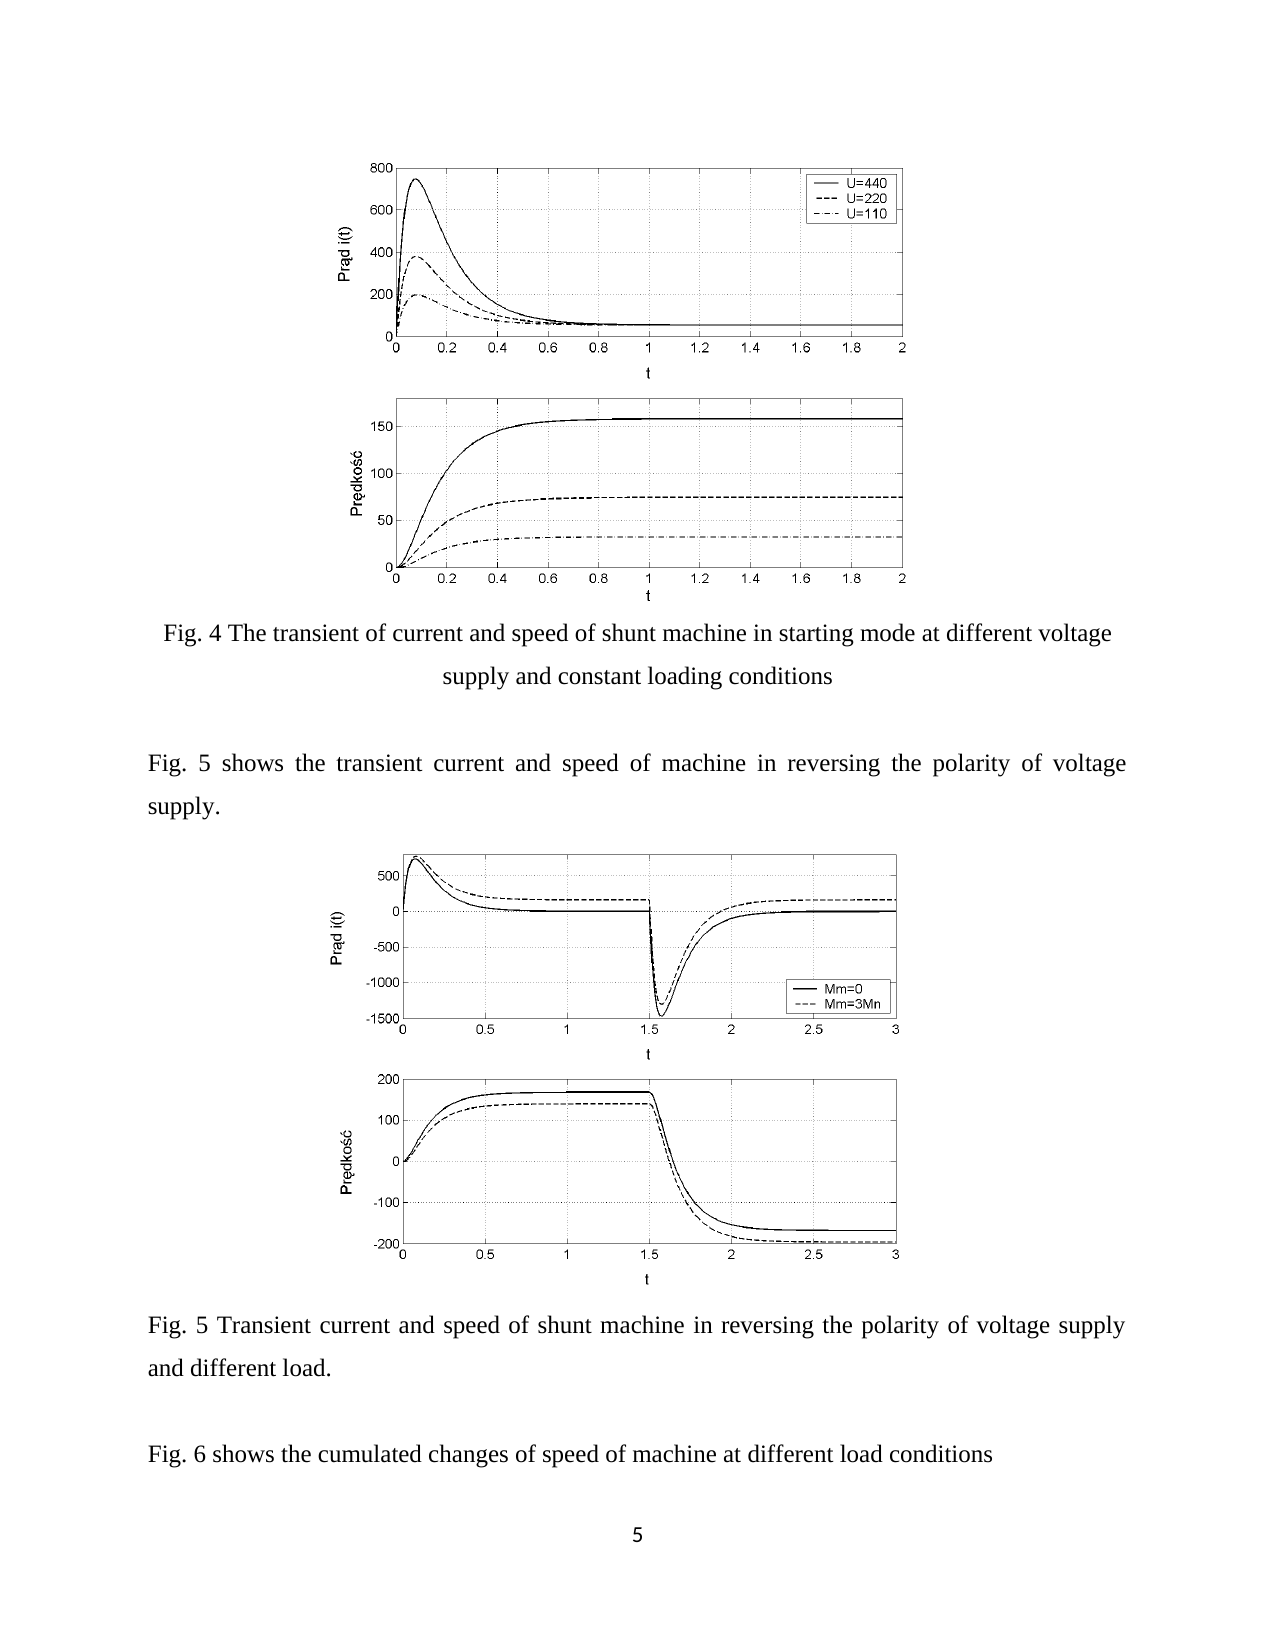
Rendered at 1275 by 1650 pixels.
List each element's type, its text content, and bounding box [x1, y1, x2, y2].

text Fig. 5 Transient current and speed of shunt machine in reversing the polarity of voltage supply and different load. [148, 1310, 1127, 1382]
text Fig. 5 shows the transient current and speed of machine in reversing the polarity of voltage supply. [148, 748, 1127, 819]
picture [320, 833, 955, 1296]
text Fig. 6 shows the cumulated changes of speed of machine at different load conditions [148, 1439, 1127, 1468]
text Fig. 4 The transient of current and speed of shunt machine in starting mode at different voltage supply and constant loading conditions [148, 618, 1127, 690]
picture [311, 147, 964, 605]
